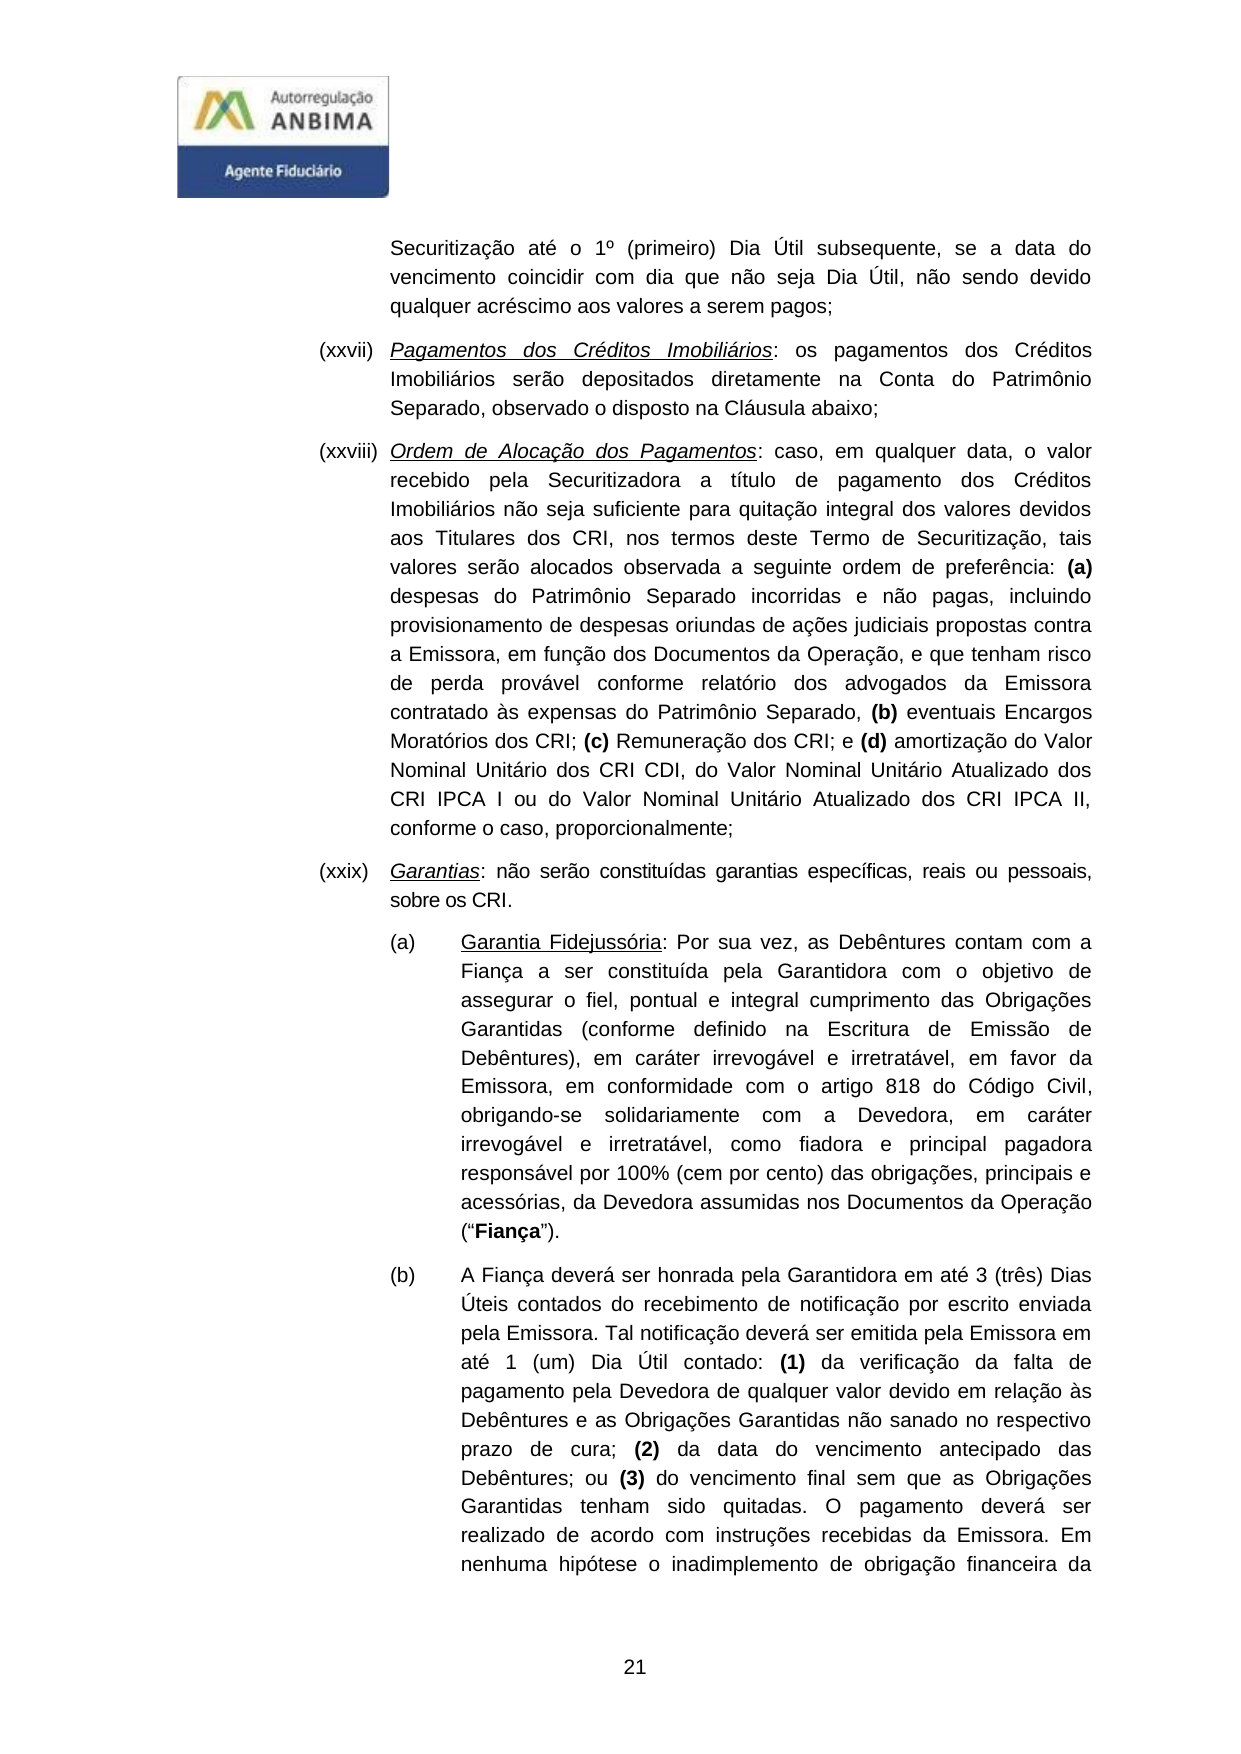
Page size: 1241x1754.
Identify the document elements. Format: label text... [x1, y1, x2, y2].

text Garantia Fidejussória: Por sua vez, as Debêntures contam com a Fiança a ser constituída pela Garantidora com o objetivo de assegurar o fiel, pontual e integral cumprimento das Obrigações Garantidas (conforme definido na Escritura de Emissão de Debêntures), em caráter irrevogável e irretratável, em favor da Emissora, em conformidade com o artigo 818 do Código Civil, obrigando-se solidariamente com a Devedora, em caráter irrevogável e irretratável, como fiadora e principal pagadora responsável por 100% (cem por cento) das obrigações, principais e acessórias, da Devedora assumidas nos Documentos da Operação (“Fiança”). [390, 929, 1092, 1243]
text Ordem de Alocação dos Pagamentos: caso, em qualquer data, o valor recebido pela Securitizadora a título de pagamento dos Créditos Imobiliários não seja suficiente para quitação integral dos valores devidos aos Titulares dos CRI, nos termos deste Termo de Securitização, tais valores serão alocados observada a seguinte ordem de preferência: (a) despesas do Patrimônio Separado incorridas e não pagas, incluindo provisionamento de despesas oriundas de ações judiciais propostas contra a Emissora, em função dos Documentos da Operação, e que tenham risco de perda provável conforme relatório dos advogados da Emissora contratado às expensas do Patrimônio Separado, (b) eventuais Encargos Moratórios dos CRI; (c) Remuneração dos CRI; e (d) amortização do Valor Nominal Unitário dos CRI CDI, do Valor Nominal Unitário Atualizado dos CRI IPCA I ou do Valor Nominal Unitário Atualizado dos CRI IPCA II, conforme o caso, proporcionalmente; [319, 439, 1092, 839]
text Pagamentos dos Créditos Imobiliários: os pagamentos dos Créditos Imobiliários serão depositados diretamente na Conta do Patrimônio Separado, observado o disposto na Cláusula 5 abaixo; [319, 338, 1092, 419]
picture [177, 76, 390, 198]
text Garantias: não serão constituídas garantias específicas, reais ou pessoais, sobre os CRI. [319, 859, 1092, 912]
